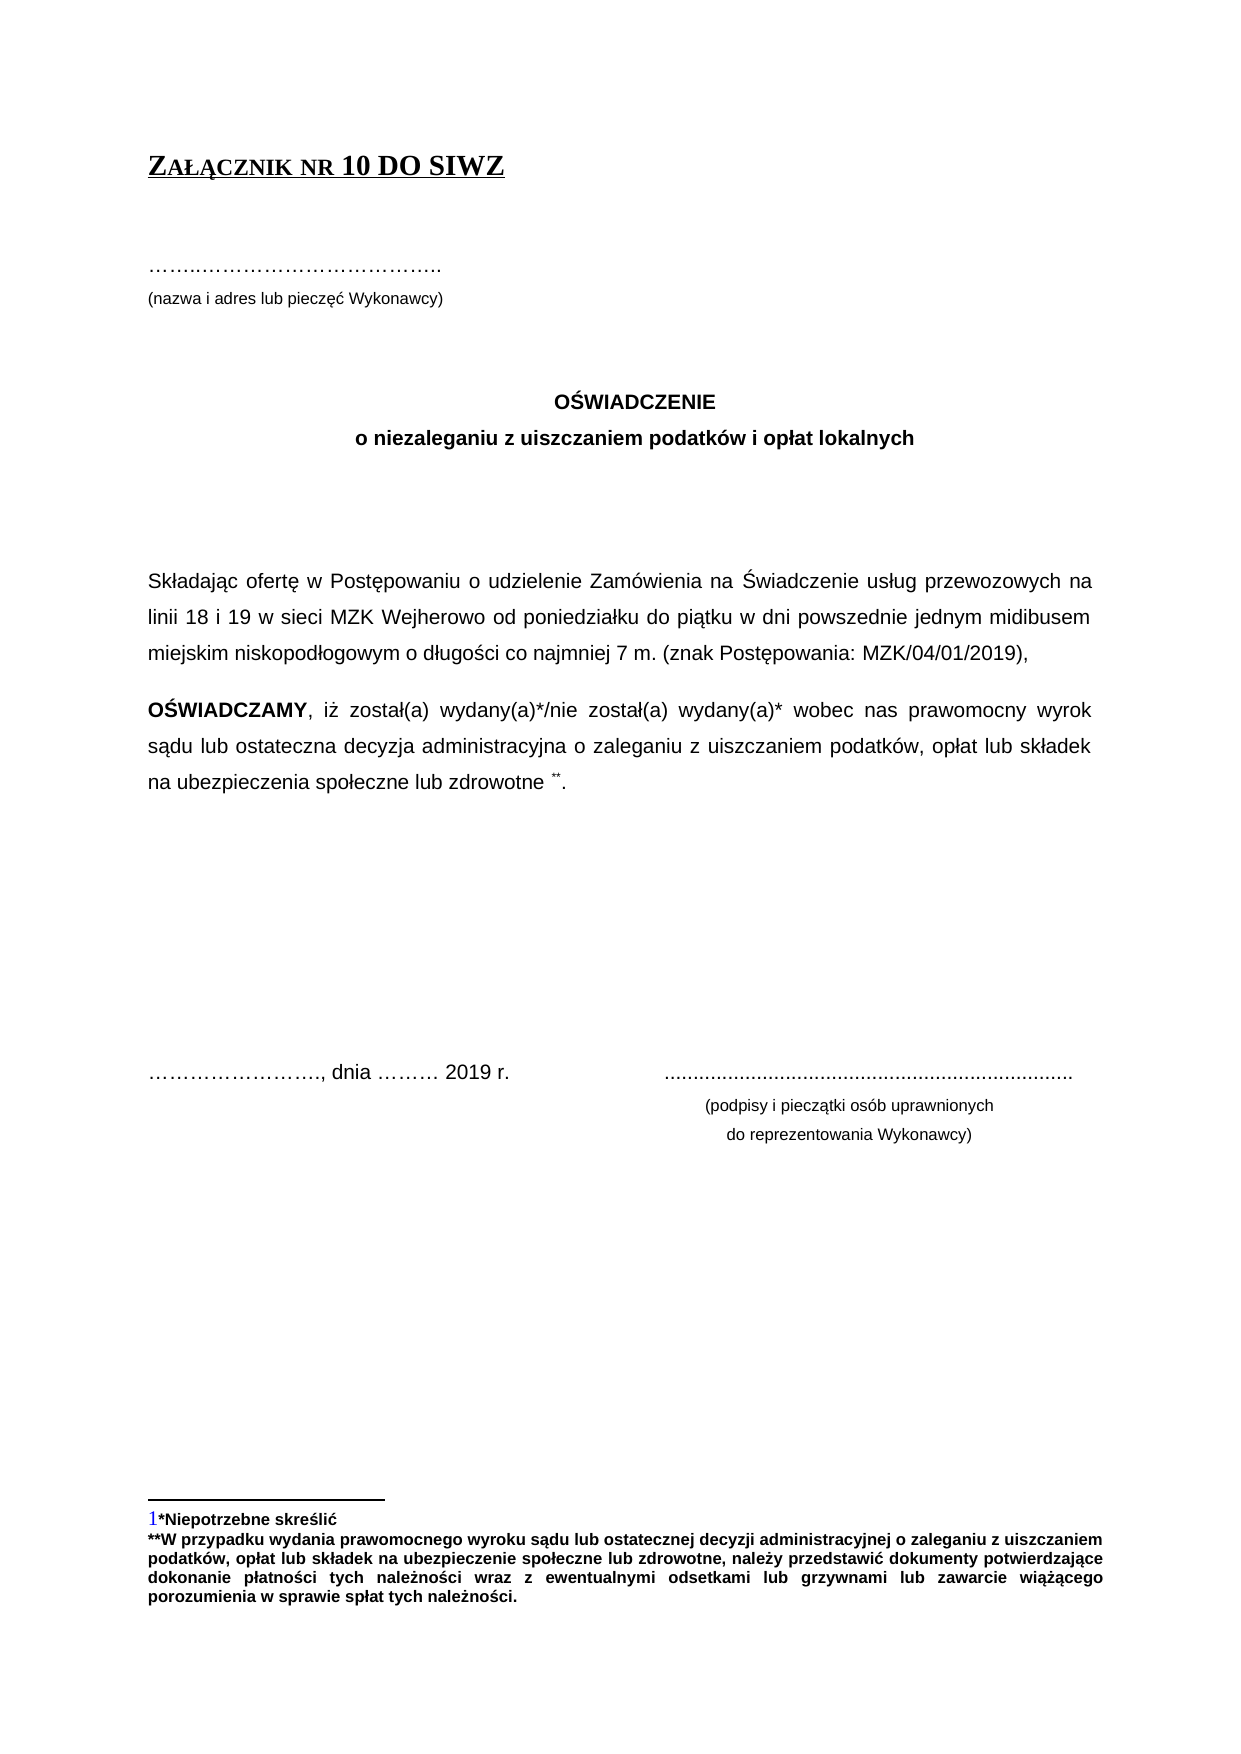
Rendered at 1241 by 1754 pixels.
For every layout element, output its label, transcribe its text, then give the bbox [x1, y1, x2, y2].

text OŚWIADCZAMY, iż został(a) wydany(a)*/nie został(a) wydany(a)* wobec nas prawomocny wyrok sądu lub ostateczna decyzja administracyjna o zaleganiu z uiszczaniem podatków, opłat lub składek na ubezpieczenia społeczne lub zdrowotne**. [148, 698, 1093, 794]
text ……………………., dnia ……… 2019 r. ....................................................................... [148, 1060, 1093, 1084]
text do reprezentowania Wykonawcy) [605, 1124, 1093, 1144]
text Załącznik nr 10 DO SIWZ [148, 148, 1093, 181]
text o niezaleganiu z uiszczaniem podatków i opłat lokalnych [148, 426, 1093, 449]
text ……..…………………………….. [148, 253, 1093, 277]
text (nazwa i adres lub pieczęć Wykonawcy) [148, 289, 1093, 308]
text (podpisy i pieczątki osób uprawnionych [605, 1096, 1093, 1115]
text Składając ofertę w Postępowaniu o udzielenie Zamówienia na Świadczenie usług przewozowych na linii 18 i 19 w sieci MZK Wejherowo od poniedziałku do piątku w dni powszednie jednym midibusem miejskim niskopodłogowym o długości co najmniej 7 m. (znak Postępowania: MZK/04/01/2019), [148, 569, 1093, 665]
text OŚWIADCZENIE [148, 389, 1093, 413]
